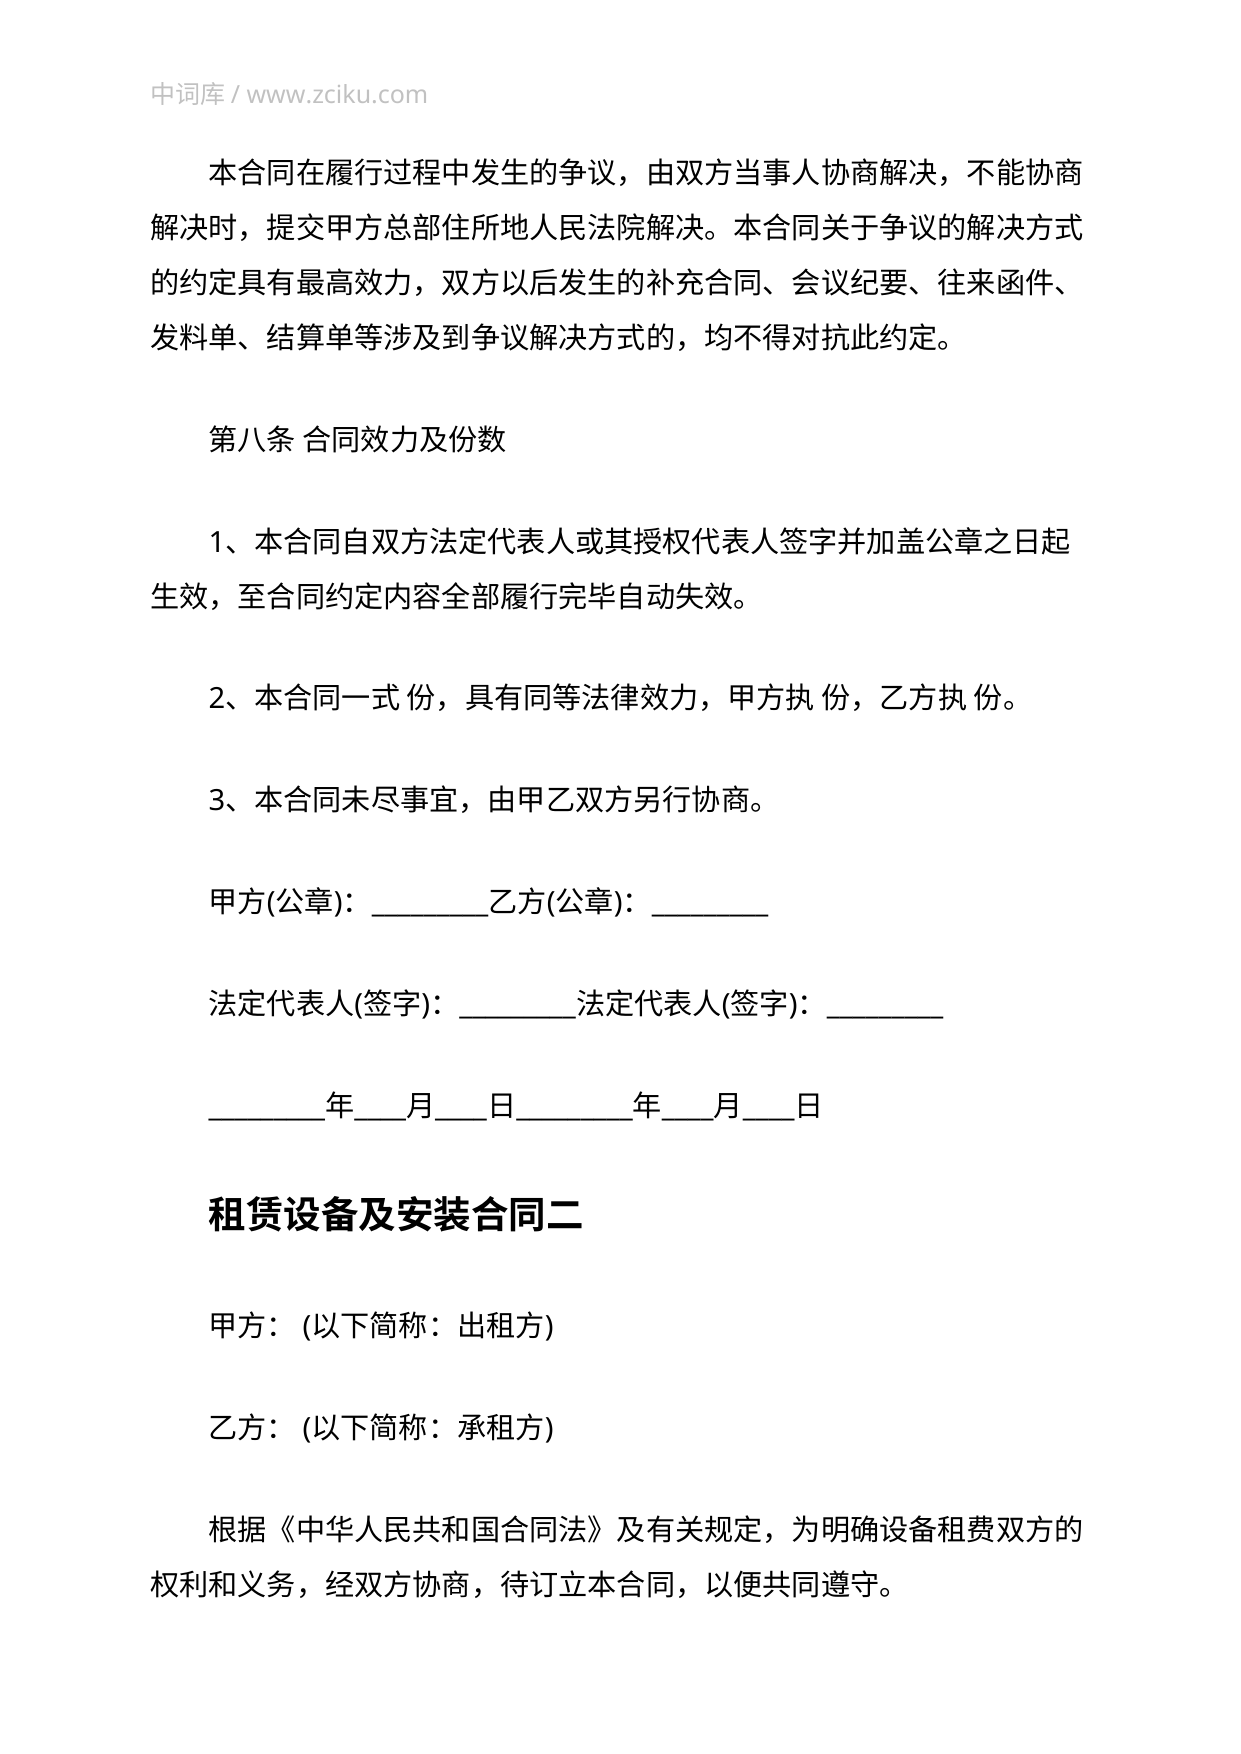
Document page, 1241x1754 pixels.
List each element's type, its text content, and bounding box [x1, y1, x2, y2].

text 根据《中华人民共和国合同法》及有关规定，为明确设备租费双方的权利和义务，经双方协商，待订立本合同，以便共同遵守。 [150, 1506, 1090, 1603]
text 法定代表人(签字)：_________法定代表人(签字)：_________ [150, 981, 1090, 1023]
text 甲方(公章)：_________乙方(公章)：_________ [150, 879, 1090, 921]
text 本合同在履行过程中发生的争议，由双方当事人协商解决，不能协商解决时，提交甲方总部住所地人民法院解决。本合同关于争议的解决方式的约定具有最高效力，双方以后发生的补充合同、会议纪要、往来函件、发料单、结算单等涉及到争议解决方式的，均不得对抗此约定。 [150, 150, 1090, 357]
text 租赁设备及安装合同二 [150, 1185, 1090, 1239]
text 2、本合同一式 份，具有同等法律效力，甲方执 份，乙方执 份。 [150, 675, 1090, 717]
text _________年____月____日_________年____月____日 [150, 1083, 1090, 1125]
text 乙方： (以下简称：承租方) [150, 1404, 1090, 1447]
text 3、本合同未尽事宜，由甲乙双方另行协商。 [150, 777, 1090, 819]
text 第八条 合同效力及份数 [150, 416, 1090, 459]
text 1、本合同自双方法定代表人或其授权代表人签字并加盖公章之日起生效，至合同约定内容全部履行完毕自动失效。 [150, 518, 1090, 616]
text 甲方： (以下简称：出租方) [150, 1302, 1090, 1345]
